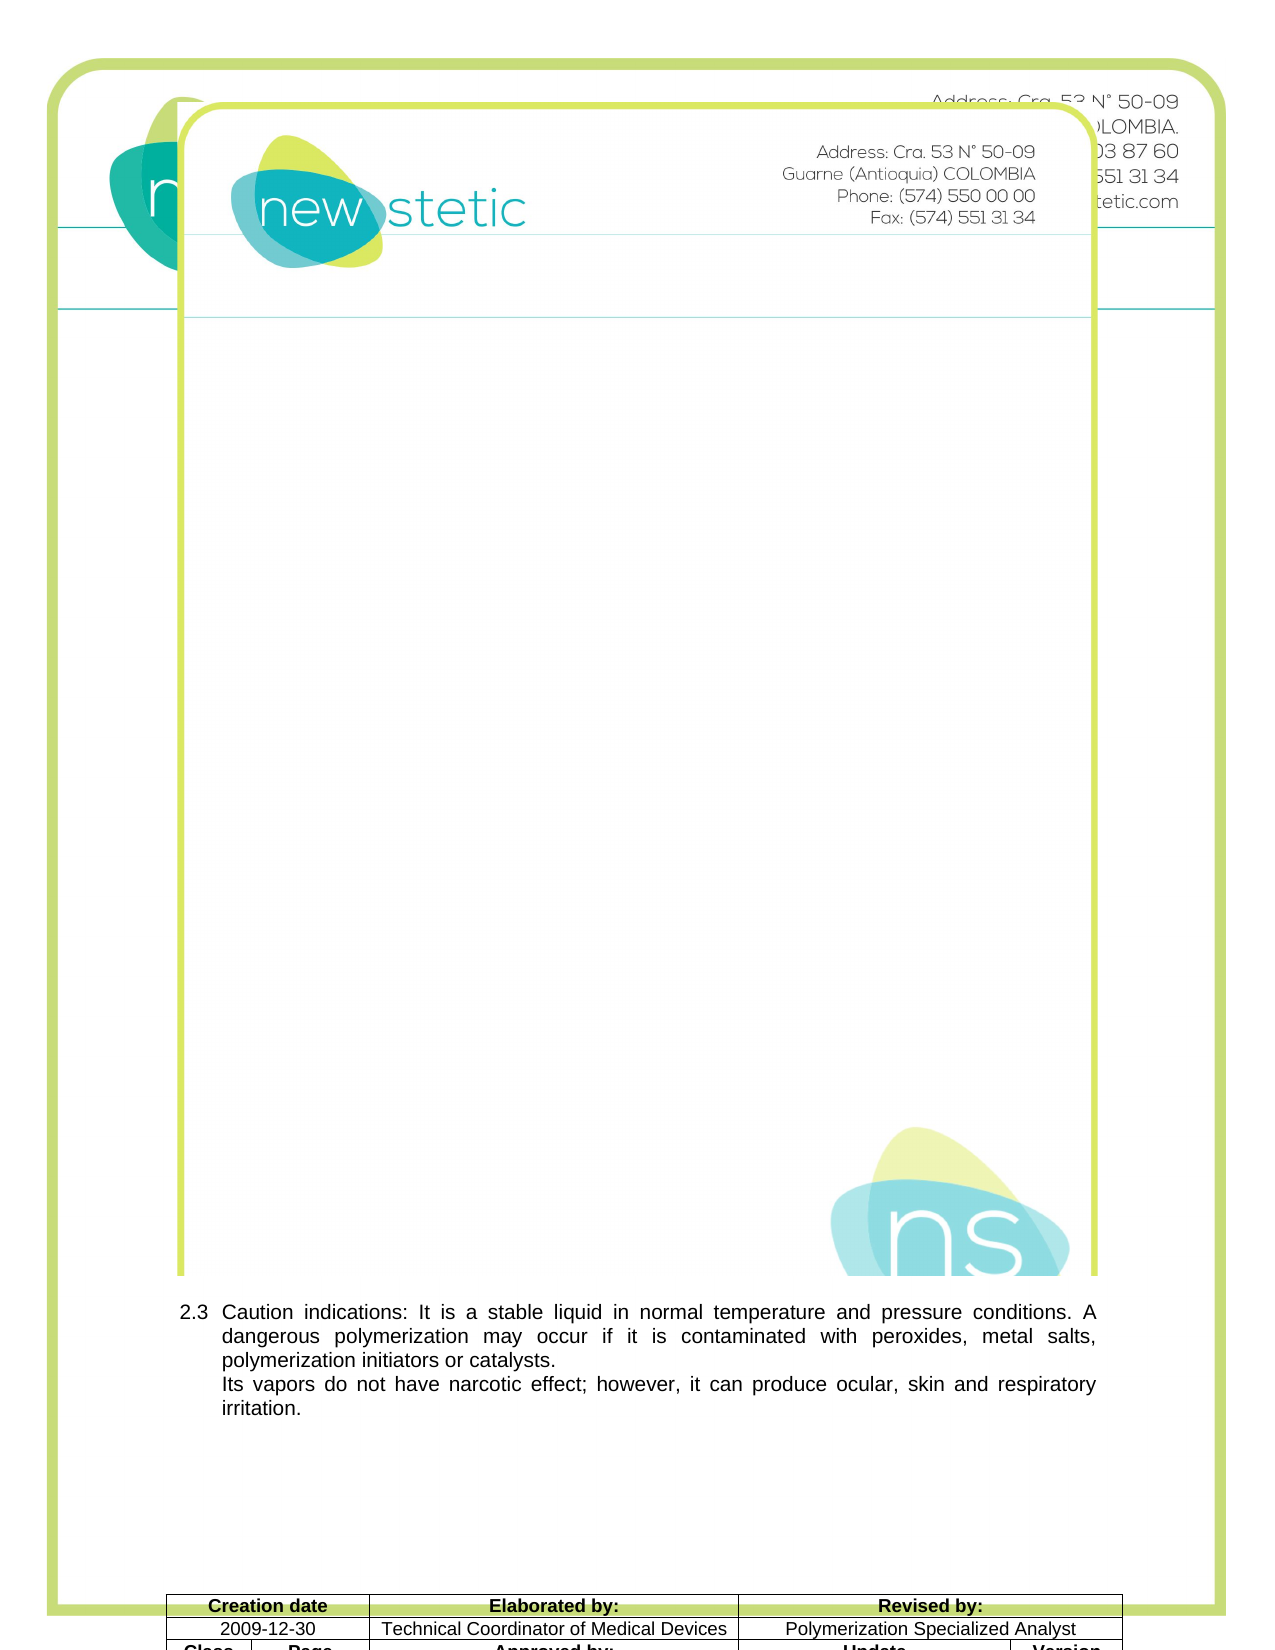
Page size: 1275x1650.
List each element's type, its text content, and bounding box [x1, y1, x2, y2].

subtitle Caution indications: It is a stable liquid in normal temperature and pressure conditions. A dangerous polymerization may occur if it is contaminated with peroxides, metal salts, polymerization initiators or catalysts. [179, 1300, 1098, 1372]
picture [167, 1595, 369, 1616]
picture [370, 1595, 738, 1616]
picture [46, 58, 1226, 1616]
picture [739, 1595, 1122, 1616]
text Its vapors do not have narcotic effect; however, it can produce ocular, skin and respiratory irritation. [222, 1372, 1098, 1419]
